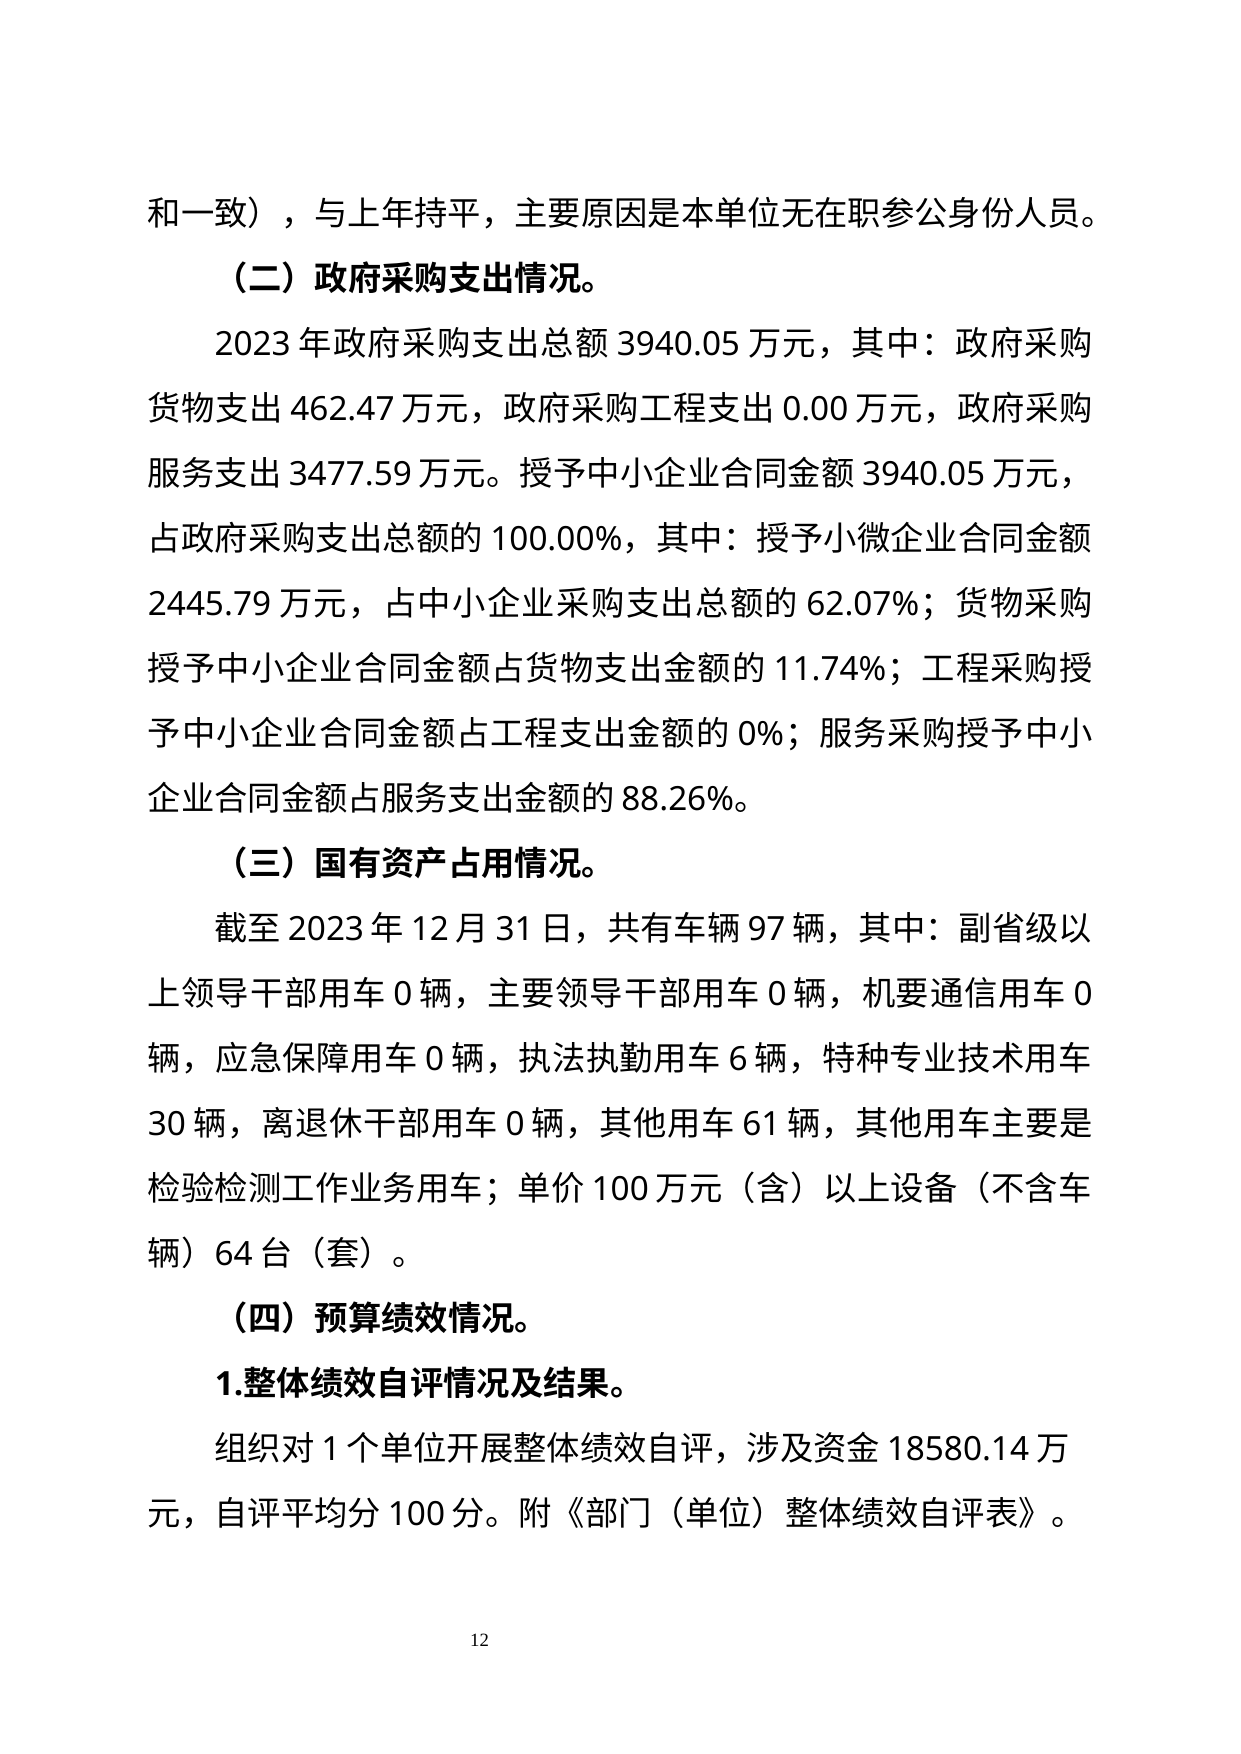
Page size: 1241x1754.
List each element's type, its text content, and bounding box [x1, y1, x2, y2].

text （二）政府采购支出情况。 [148, 243, 1093, 308]
text （四）预算绩效情况。 [148, 1283, 1093, 1348]
text 1.整体绩效自评情况及结果。 [148, 1348, 1093, 1413]
text 截至2023年12月31日，共有车辆97辆，其中：副省级以上领导干部用车0辆，主要领导干部用车0辆，机要通信用车0辆，应急保障用车0辆，执法执勤用车6辆，特种专业技术用车30辆，离退休干部用车0辆，其他用车61辆，其他用车主要是检验检测工作业务用车；单价100万元（含）以上设备（不含车辆）64台（套）。 [148, 893, 1093, 1283]
text 组织对1个单位开展整体绩效自评，涉及资金18580.14万元，自评平均分100分。附《部门（单位）整体绩效自评表》。 [148, 1413, 1093, 1543]
text （三）国有资产占用情况。 [148, 828, 1093, 893]
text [148, 178, 1093, 243]
text 2023年政府采购支出总额3940.05万元，其中：政府采购货物支出462.47万元，政府采购工程支出0.00万元，政府采购服务支出3477.59万元。授予中小企业合同金额3940.05万元，占政府采购支出总额的100.00%，其中：授予小微企业合同金额2445.79万元，占中小企业采购支出总额的62.07%；货物采购授予中小企业合同金额占货物支出金额的11.74%；工程采购授予中小企业合同金额占工程支出金额的0%；服务采购授予中小企业合同金额占服务支出金额的88.26%。 [148, 308, 1093, 828]
